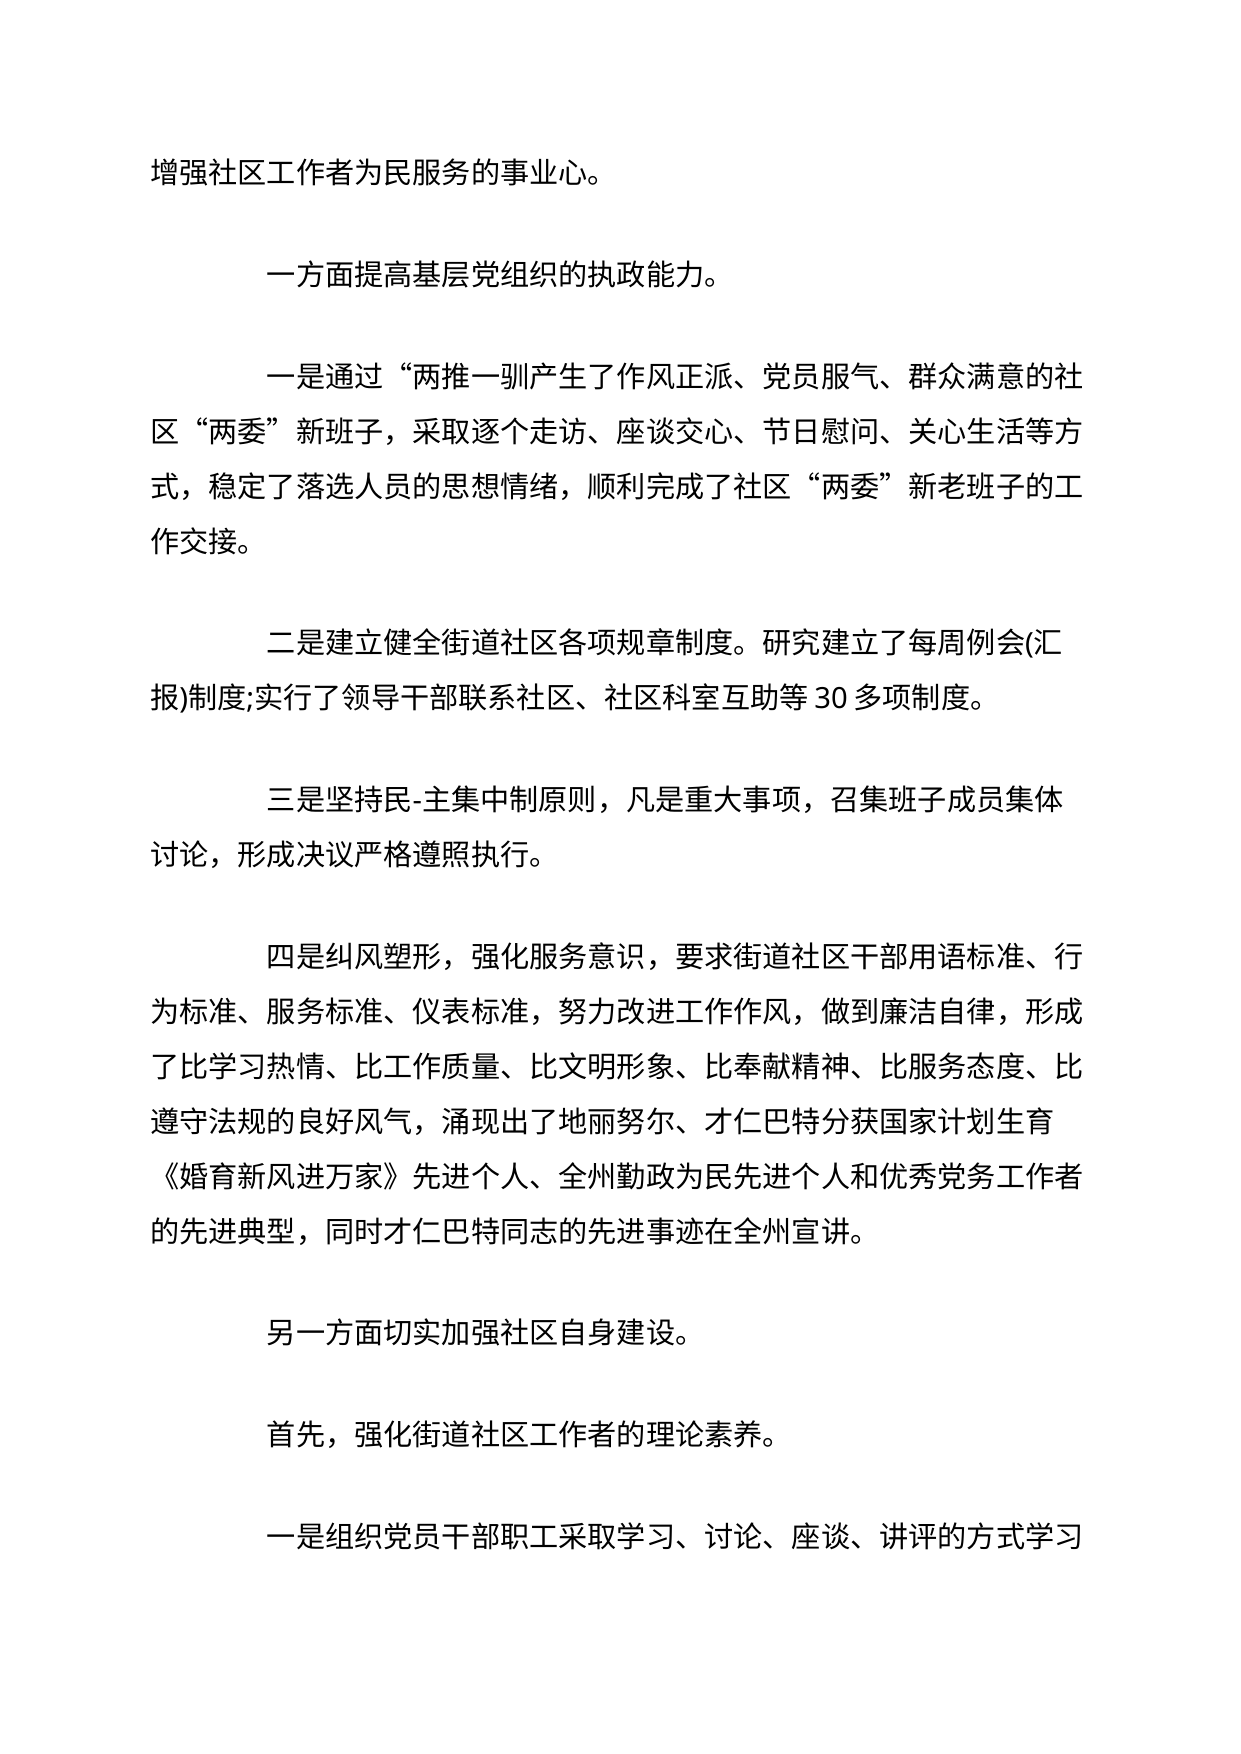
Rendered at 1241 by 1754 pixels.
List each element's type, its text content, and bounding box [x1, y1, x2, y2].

text 三是坚持民-主集中制原则，凡是重大事项，召集班子成员集体讨论，形成决议严格遵照执行。 [150, 777, 1090, 874]
text 一方面提高基层党组织的执政能力。 [150, 252, 1090, 294]
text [150, 1513, 1090, 1556]
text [150, 150, 1090, 192]
text 另一方面切实加强社区自身建设。 [150, 1310, 1090, 1352]
text 四是纠风塑形，强化服务意识，要求街道社区干部用语标准、行为标准、服务标准、仪表标准，努力改进工作作风，做到廉洁自律，形成了比学习热情、比工作质量、比文明形象、比奉献精神、比服务态度、比遵守法规的良好风气，涌现出了地丽努尔、才仁巴特分获国家计划生育《婚育新风进万家》先进个人、全州勤政为民先进个人和优秀党务工作者的先进典型，同时才仁巴特同志的先进事迹在全州宣讲。 [150, 934, 1090, 1251]
text 一是通过“两推一驯产生了作风正派、党员服气、群众满意的社区“两委”新班子，采取逐个走访、座谈交心、节日慰问、关心生活等方式，稳定了落选人员的思想情绪，顺利完成了社区“两委”新老班子的工作交接。 [150, 353, 1090, 561]
text 首先，强化街道社区工作者的理论素养。 [150, 1412, 1090, 1454]
text 二是建立健全街道社区各项规章制度。研究建立了每周例会(汇报)制度;实行了领导干部联系社区、社区科室互助等30多项制度。 [150, 620, 1090, 717]
